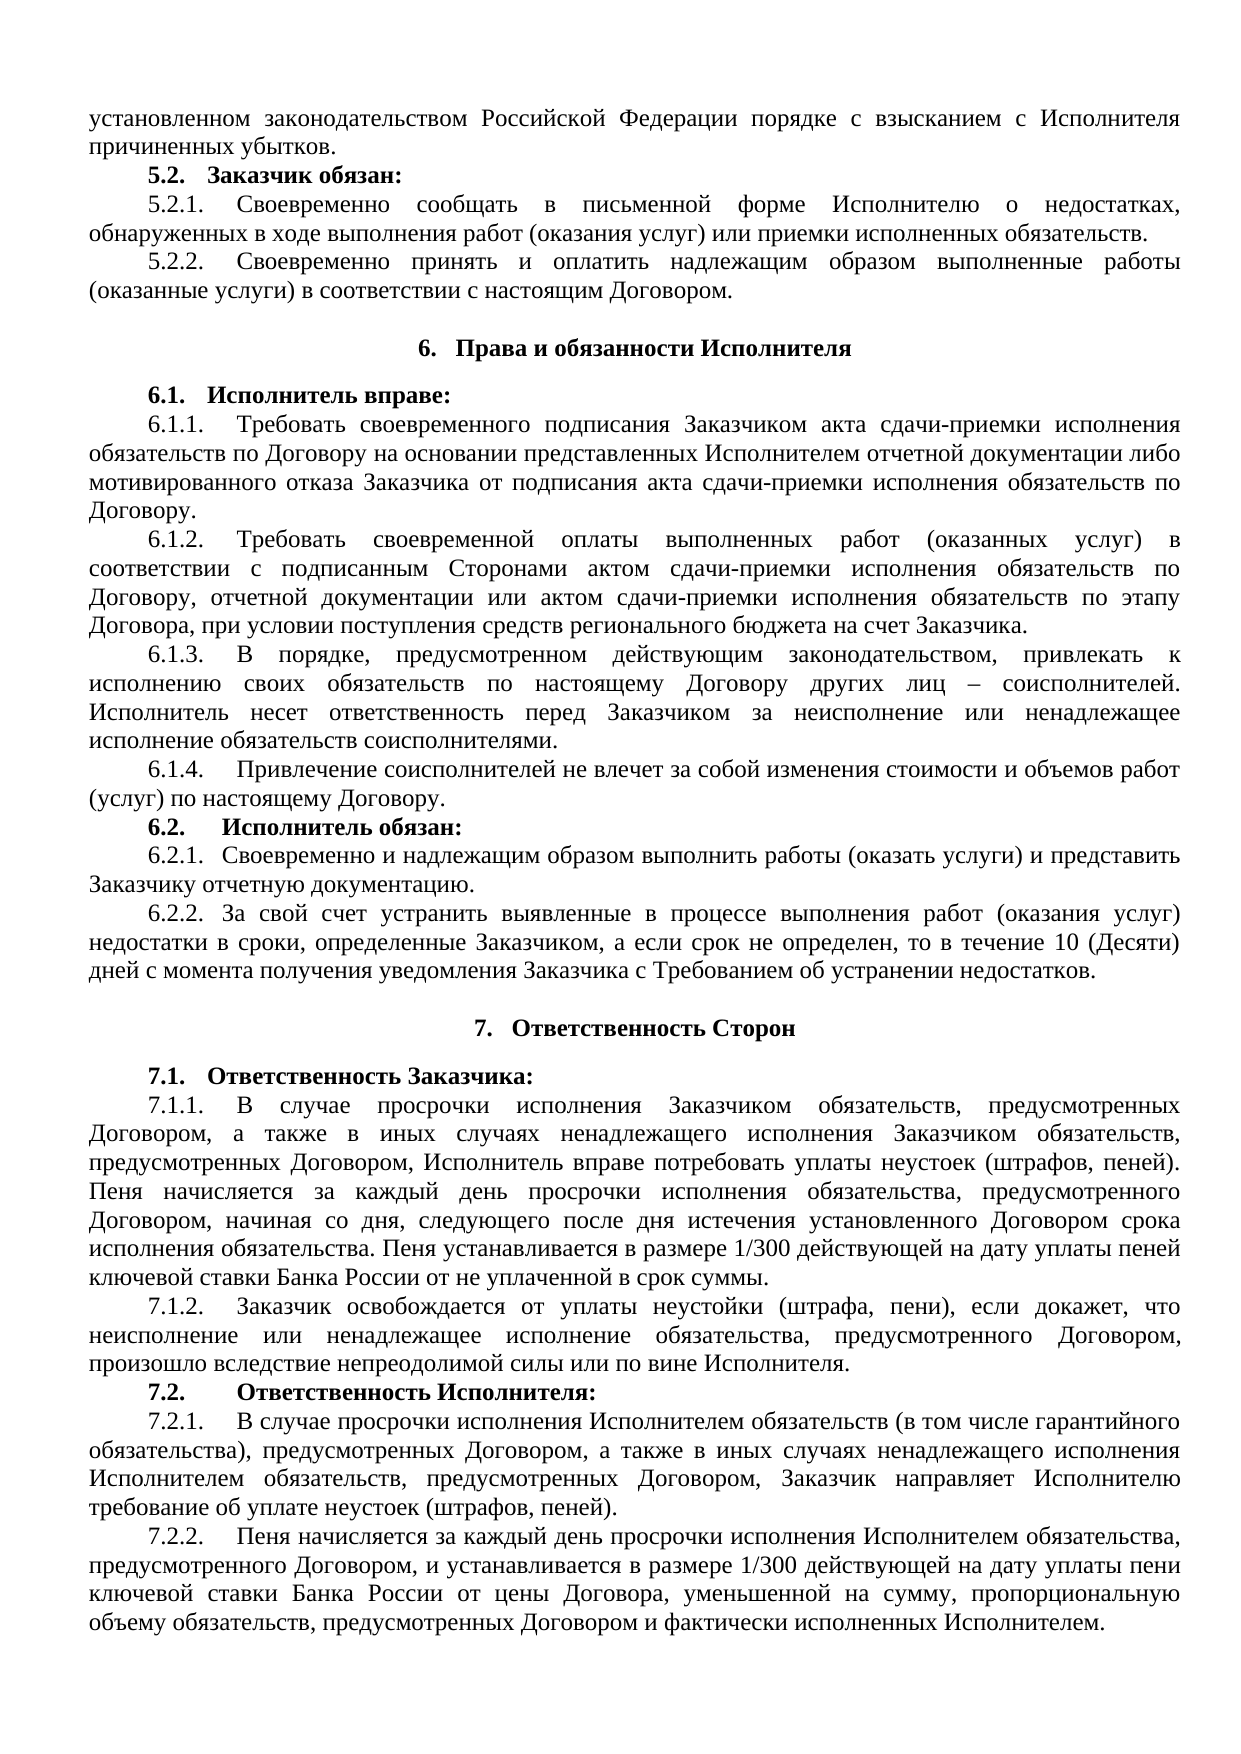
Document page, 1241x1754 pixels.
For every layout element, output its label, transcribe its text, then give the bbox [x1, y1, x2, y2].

list Права и обязанности Исполнителя [89, 333, 1181, 361]
list Исполнитель обязан: [89, 812, 1181, 841]
list В случае просрочки исполнения Заказчиком обязательств, предусмотренных Договором, а также в иных случаях ненадлежащего исполнения Заказчиком обязательств, предусмотренных Договором, Исполнитель вправе потребовать уплаты неустоек (штрафов, пеней). Пеня начисляется за каждый день просрочки исполнения обязательства, предусмотренного Договором, начиная со дня, следующего после дня истечения установленного Договором срока исполнения обязательства. Пеня устанавливается в размере 1/300 действующей на дату уплаты пеней ключевой ставки Банка России от не уплаченной в срок суммы. [89, 1090, 1181, 1291]
list В порядке, предусмотренном действующим законодательством, привлекать к исполнению своих обязательств по настоящему Договору других лиц – соисполнителей. Исполнитель несет ответственность перед Заказчиком за неисполнение или ненадлежащее исполнение обязательств соисполнителями. [89, 639, 1181, 754]
list За свой счет устранить выявленные в процессе выполнения работ (оказания услуг) недостатки в сроки, определенные Заказчиком, а если срок не определен, то в течение 10 (Десяти) дней с момента получения уведомления Заказчика с Требованием об устранении недостатков. [89, 898, 1181, 984]
list Пеня начисляется за каждый день просрочки исполнения Исполнителем обязательства, предусмотренного Договором, и устанавливается в размере 1/300 действующей на дату уплаты пени ключевой ставки Банка России от цены Договора, уменьшенной на сумму, пропорциональную объему обязательств, предусмотренных Договором и фактически исполненных Исполнителем. [89, 1521, 1181, 1636]
list В случае просрочки исполнения Исполнителем обязательств (в том числе гарантийного обязательства), предусмотренных Договором, а также в иных случаях ненадлежащего исполнения Исполнителем обязательств, предусмотренных Договором, Заказчик направляет Исполнителю требование об уплате неустоек (штрафов, пеней). [89, 1406, 1181, 1521]
list Исполнитель вправе: [89, 381, 1181, 409]
list Своевременно принять и оплатить надлежащим образом выполненные работы (оказанные услуги) в соответствии с настоящим Договором. [89, 246, 1181, 304]
list Ответственность Заказчика: [89, 1061, 1181, 1090]
list Привлечение соисполнителей не влечет за собой изменения стоимости и объемов работ (услуг) по настоящему Договору. [89, 754, 1181, 812]
list Своевременно сообщать в письменной форме Исполнителю о недостатках, обнаруженных в ходе выполнения работ (оказания услуг) или приемки исполненных обязательств. [89, 189, 1181, 246]
list Заказчик освобождается от уплаты неустойки (штрафа, пени), если докажет, что неисполнение или ненадлежащее исполнение обязательства, предусмотренного Договором, произошло вследствие непреодолимой силы или по вине Исполнителя. [89, 1291, 1181, 1377]
list Требовать своевременного подписания Заказчиком акта сдачи-приемки исполнения обязательств по Договору на основании представленных Исполнителем отчетной документации либо мотивированного отказа Заказчика от подписания акта сдачи-приемки исполнения обязательств по Договору. [89, 409, 1181, 524]
list Ответственность Исполнителя: [89, 1377, 1181, 1406]
list Ответственность Сторон [89, 1013, 1181, 1042]
list Своевременно и надлежащим образом выполнить работы (оказать услуги) и представить Заказчику отчетную документацию. [89, 841, 1181, 898]
list Заказчик обязан: [89, 160, 1181, 189]
list Требовать своевременной оплаты выполненных работ (оказанных услуг) в соответствии с подписанным Сторонами актом сдачи-приемки исполнения обязательств по Договору, отчетной документации или актом сдачи-приемки исполнения обязательств по этапу Договора, при условии поступления средств регионального бюджета на счет Заказчика. [89, 524, 1181, 639]
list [89, 103, 1181, 160]
